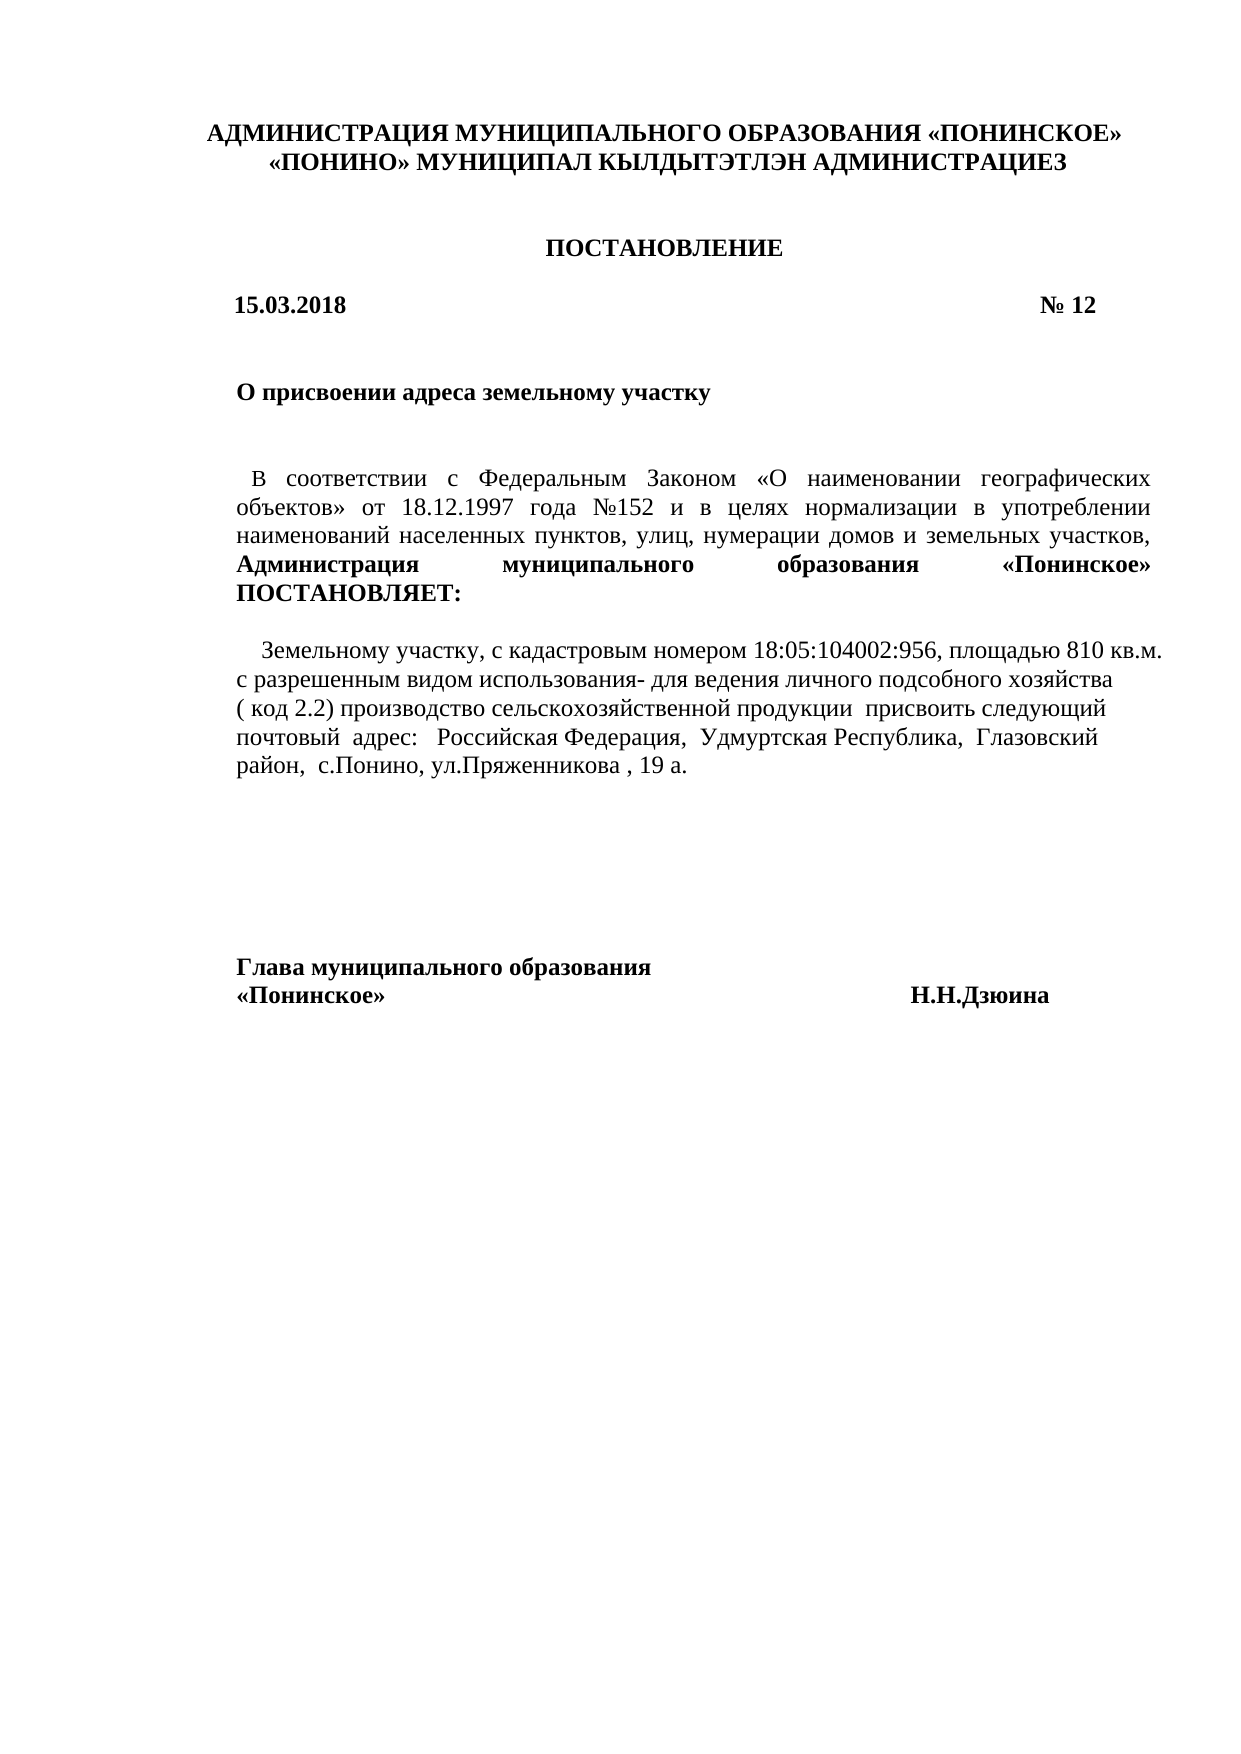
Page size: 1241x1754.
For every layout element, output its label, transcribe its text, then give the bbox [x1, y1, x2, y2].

text Администрация муниципального образования «Понинское» [177, 118, 1152, 147]
text «Понинское» Н.Н.Дзюина [236, 981, 1152, 1009]
text «Понино» муниципал кылдытэтлэн администрациез [177, 147, 1152, 176]
text 15.03.2018 № 12 [177, 291, 1152, 319]
text В соответствии с Федеральным Законом «О наименовании географических объектов» от 18.12.1997 года №152 и в целях нормализации в употреблении наименований населенных пунктов, улиц, нумерации домов и земельных участков, Администрация муниципального образования «Понинское» ПОСТАНОВЛЯЕТ: [236, 463, 1152, 607]
text О присвоении адреса земельному участку [236, 377, 1152, 406]
text ПОСТАНОВЛЕНИЕ [177, 233, 1152, 262]
text Земельному участку, с кадастровым номером 18:05:104002:956, площадью 810 кв.м. с разрешенным видом использования- для ведения личного подсобного хозяйства ( код 2.2) производство сельскохозяйственной продукции присвоить следующий почтовый адрес: Российская Федерация, Удмуртская Республика, Глазовский район, с.Понино, ул.Пряженникова , 19 а. [236, 636, 1171, 779]
text Глава муниципального образования [236, 952, 1152, 981]
